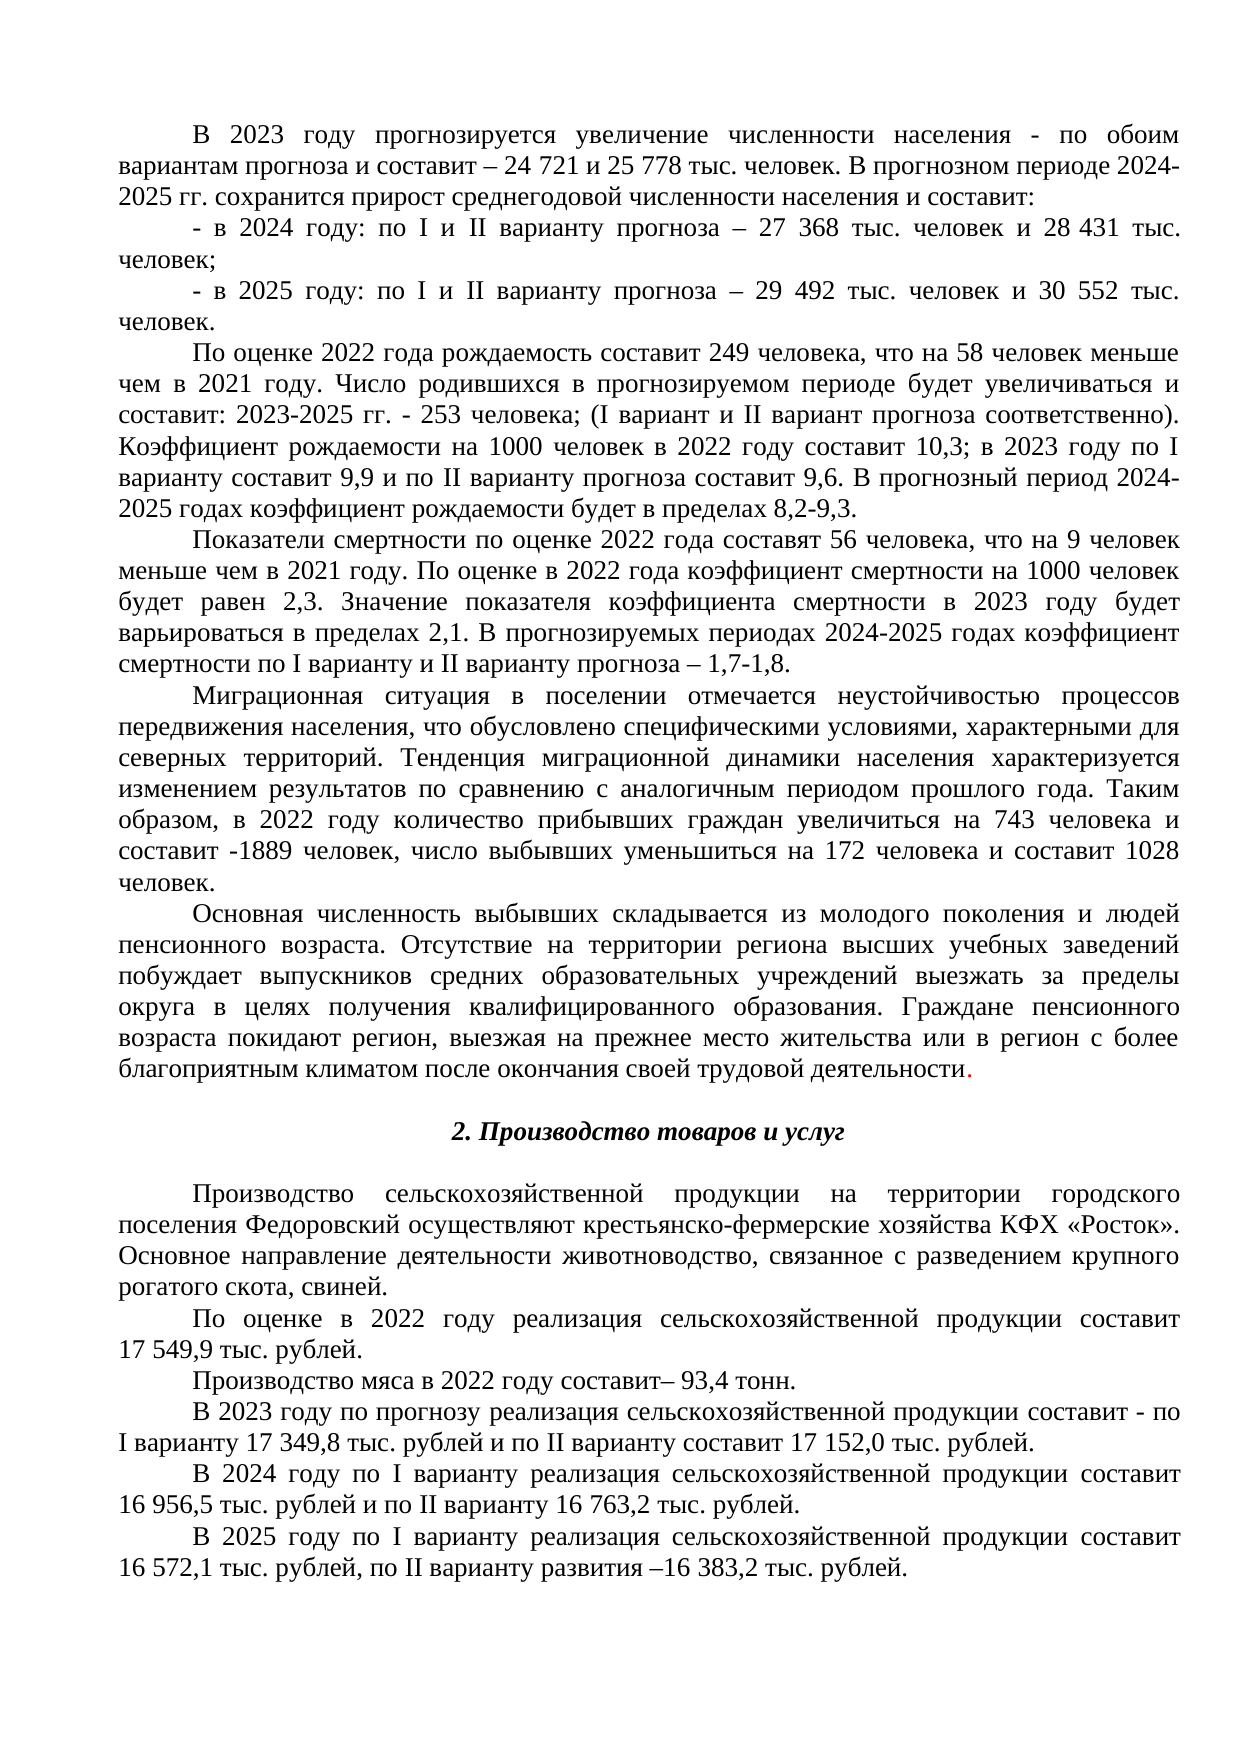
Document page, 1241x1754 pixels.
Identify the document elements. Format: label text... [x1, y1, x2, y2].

text Основная численность выбывших складывается из молодого поколения и людей пенсионного возраста. Отсутствие на территории региона высших учебных заведений побуждает выпускников средних образовательных учреждений выезжать за пределы округа в целях получения квалифицированного образования. Граждане пенсионного возраста покидают регион, выезжая на прежнее место жительства или в регион с более благоприятным климатом после окончания своей трудовой деятельности. [118, 897, 1181, 1084]
text - в 2024 году: по I и II варианту прогноза – 27 368 тыс. человек и 28 431 тыс. человек; [118, 212, 1181, 274]
text Производство сельскохозяйственной продукции на территории городского поселения Федоровский осуществляют крестьянско-фермерские хозяйства КФХ «Росток». Основное направление деятельности животноводство, связанное с разведением крупного рогатого скота, свиней. [118, 1177, 1181, 1302]
text 2. Производство товаров и услуг [118, 1115, 1181, 1146]
text - в 2025 году: по I и II варианту прогноза – 29 492 тыс. человек и 30 552 тыс. человек. [118, 274, 1181, 336]
text По оценке 2022 года рождаемость составит 249 человека, что на 58 человек меньше чем в 2021 году. Число родившихся в прогнозируемом периоде будет увеличиваться и составит: 2023-2025 гг. - 253 человека; (I вариант и II вариант прогноза соответственно). Коэффициент рождаемости на 1000 человек в 2022 году составит 10,3; в 2023 году по I варианту составит 9,9 и по II варианту прогноза составит 9,6. В прогнозный период 2024-2025 годах коэффициент рождаемости будет в пределах 8,2-9,3. [118, 336, 1181, 523]
text В 2025 году по I варианту реализация сельскохозяйственной продукции составит 16 572,1 тыс. рублей, по II варианту развития –16 383,2 тыс. рублей. [118, 1520, 1181, 1582]
text В 2024 году по I варианту реализация сельскохозяйственной продукции составит 16 956,5 тыс. рублей и по II варианту 16 763,2 тыс. рублей. [118, 1457, 1181, 1520]
text Миграционная ситуация в поселении отмечается неустойчивостью процессов передвижения населения, что обусловлено специфическими условиями, характерными для северных территорий. Тенденция миграционной динамики населения характеризуется изменением результатов по сравнению с аналогичным периодом прошлого года. Таким образом, в 2022 году количество прибывших граждан увеличиться на 743 человека и составит -1889 человек, число выбывших уменьшиться на 172 человека и составит 1028 человек. [118, 679, 1181, 897]
text По оценке в 2022 году реализация сельскохозяйственной продукции составит 17 549,9 тыс. рублей. [118, 1302, 1181, 1364]
text Показатели смертности по оценке 2022 года составят 56 человека, что на 9 человек меньше чем в 2021 году. По оценке в 2022 года коэффициент смертности на 1000 человек будет равен 2,3. Значение показателя коэффициента смертности в 2023 году будет варьироваться в пределах 2,1. В прогнозируемых периодах 2024-2025 годах коэффициент смертности по I варианту и II варианту прогноза – 1,7-1,8. [118, 523, 1181, 679]
text Производство мяса в 2022 году составит– 93,4 тонн. [118, 1364, 1181, 1395]
text В 2023 году прогнозируется увеличение численности населения - по обоим вариантам прогноза и составит – 24 721 и 25 778 тыс. человек. В прогнозном периоде 2024-2025 гг. сохранится прирост среднегодовой численности населения и составит: [118, 118, 1181, 212]
text В 2023 году по прогнозу реализация сельскохозяйственной продукции составит - по I варианту 17 349,8 тыс. рублей и по II варианту составит 17 152,0 тыс. рублей. [118, 1395, 1181, 1457]
